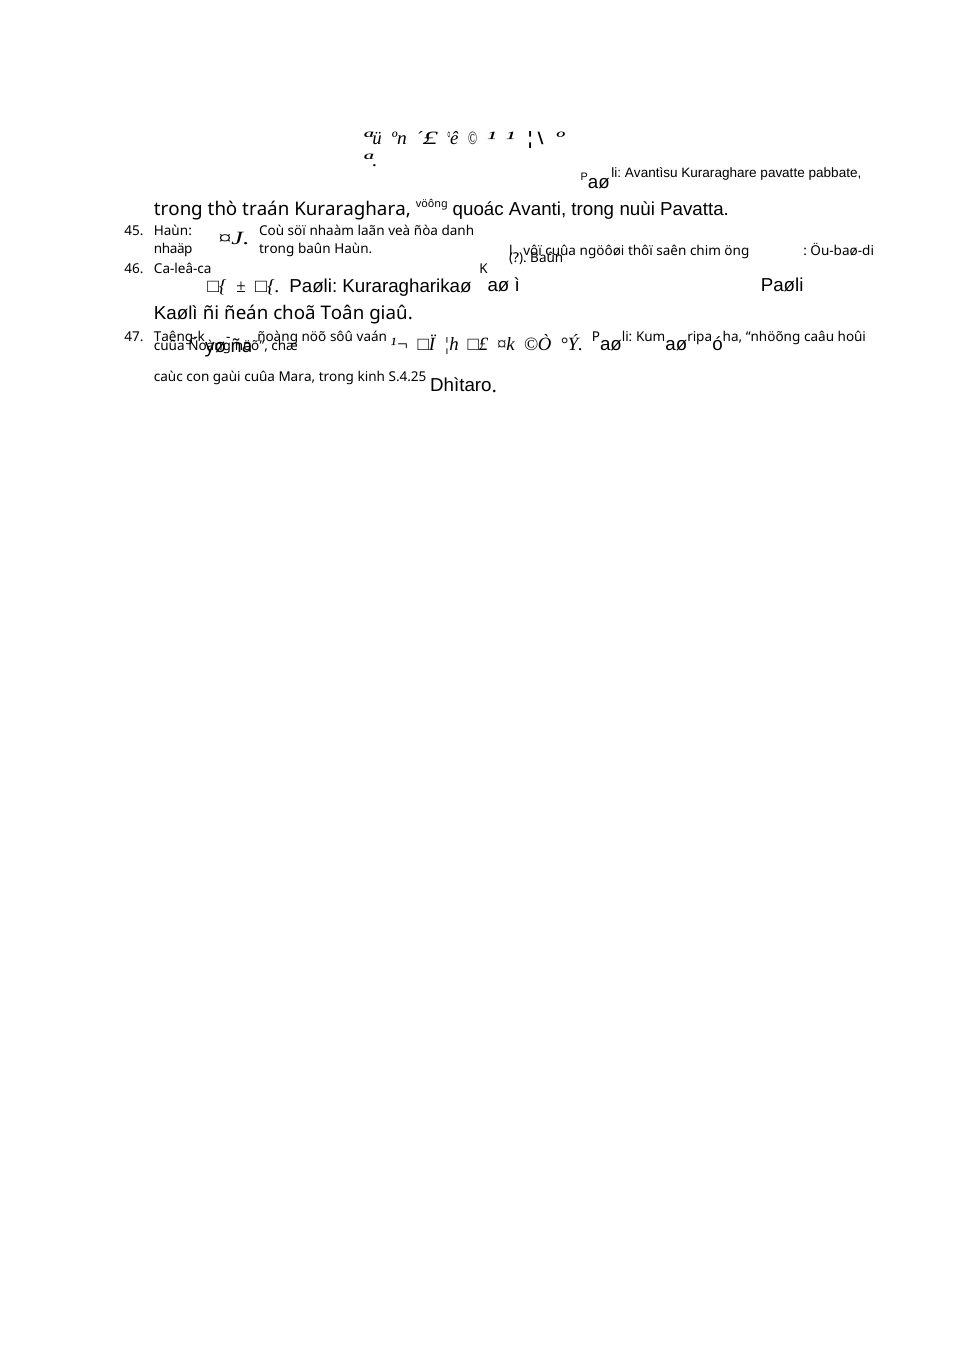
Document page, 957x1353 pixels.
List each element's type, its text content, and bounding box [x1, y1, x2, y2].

list Haùn: nhaäp [124, 220, 213, 257]
text caùc con gaùi cuûa Mara, trong kinh S.4.25 Dhìtaro. [154, 361, 875, 398]
text Paø [580, 171, 611, 192]
text trong thò traán Kuraraghara, vöông quoác Avanti, trong nuùi Pavatta. [154, 195, 875, 220]
text Paøli [761, 275, 875, 296]
text li: Avantìsu Kuraraghare pavatte pabbate, [613, 165, 875, 181]
text Coù söï nhaàm laãn veà ñòa danh trong baûn Haùn. [259, 220, 505, 257]
text aø ì [487, 275, 522, 296]
text ªü ºn ´£ °ê ©ë Ã¹ Ã¹ ¦\ ºë ªÙ. [363, 127, 571, 170]
text l , vôï cuûa ngöôøi thôï saên chim öng (?). Baûn [511, 250, 760, 264]
text ¤J. [218, 227, 250, 248]
list Taêng-kyø-ña ñoàng nöõ sôû vaán ¹¬ □Ï ¦h □£ ¤k ©Ò °Ý. Paøli: Kumaøripaóha, “nhöõng caâu hoûi cuûa Ñoàng nöõ”, chæ [124, 327, 875, 354]
text □{ ±ù □{. Paøli: Kuraragharikaø Kaølì ñi ñeán choã Toân giaû. [154, 275, 474, 325]
